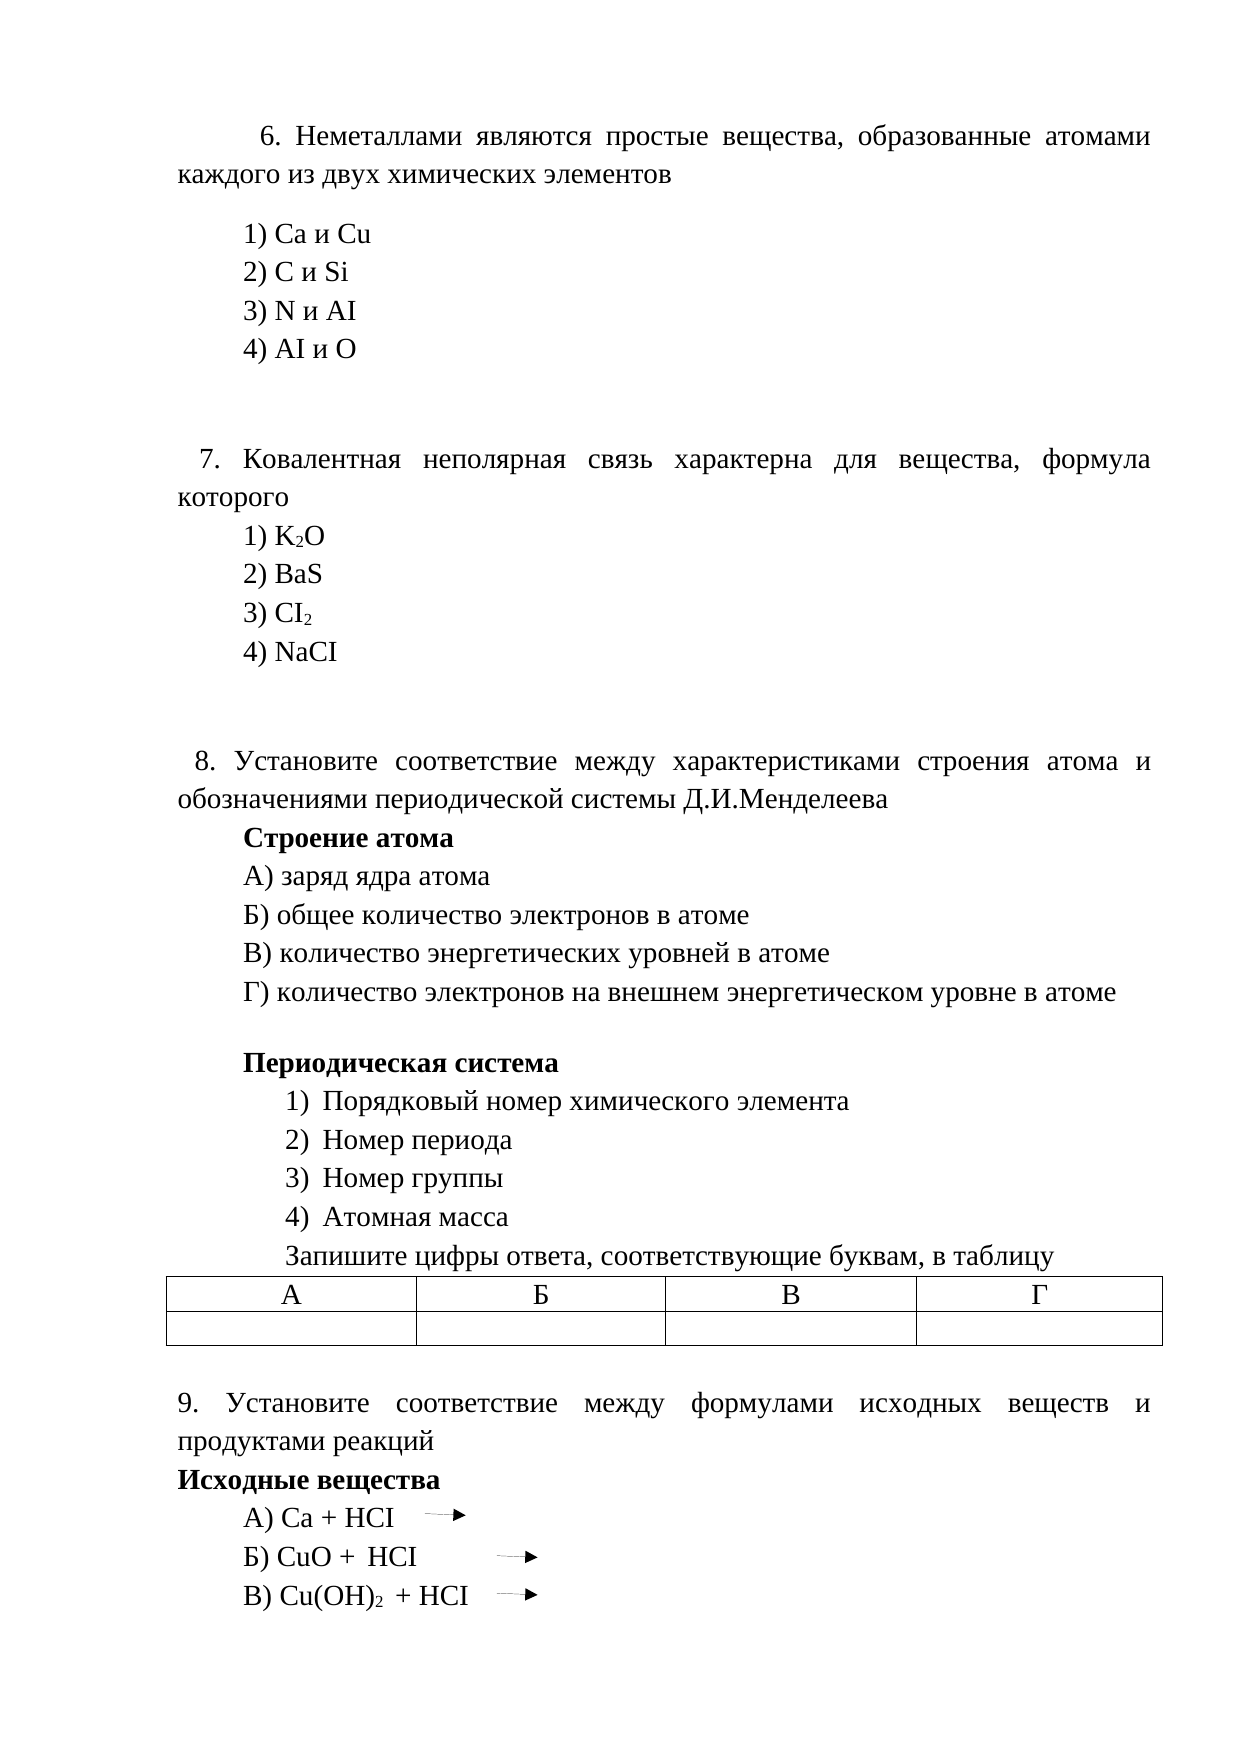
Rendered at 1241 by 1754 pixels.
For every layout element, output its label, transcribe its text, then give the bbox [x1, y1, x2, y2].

list Номер группы [285, 1161, 1152, 1194]
text 3) N и AI [177, 293, 1152, 327]
text 4) AI и O [177, 332, 1152, 365]
text 4) NaCI [177, 634, 1152, 667]
text Строение атома [177, 820, 1152, 853]
text 1) Ca и Cu [177, 216, 1152, 249]
text А) заряд ядра атома [177, 858, 1152, 892]
table_header Б [417, 1277, 665, 1311]
text 7. Ковалентная неполярная связь характерна для вещества, формула которого [177, 441, 1152, 513]
table_cell [917, 1312, 1162, 1345]
table_header А [167, 1277, 416, 1311]
text 1) K2O [177, 518, 1152, 552]
table_cell [167, 1312, 416, 1345]
text Б) CuO + HCI [177, 1539, 1152, 1573]
text Г) количество электронов на внешнем энергетическом уровне в атоме [177, 974, 1152, 1008]
text 9. Установите соответствие между формулами исходных веществ и продуктами реакций [177, 1385, 1152, 1457]
text Периодическая система [177, 1045, 1152, 1078]
text 8. Установите соответствие между характеристиками строения атома и обозначениями периодической системы Д.И.Менделеева [177, 743, 1152, 815]
table_header Г [917, 1277, 1162, 1311]
list Атомная масса [285, 1199, 1152, 1233]
table_cell [417, 1312, 665, 1345]
text Б) общее количество электронов в атоме [177, 897, 1152, 931]
table_header В [666, 1277, 916, 1311]
text 6. Неметаллами являются простые вещества, образованные атомами каждого из двух химических элементов [177, 118, 1152, 190]
text 3) CI2 [177, 595, 1152, 629]
list Порядковый номер химического элемента [285, 1083, 1152, 1117]
text Исходные вещества [177, 1462, 1152, 1496]
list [285, 1238, 1152, 1271]
text В) Cu(OH)2 + HCI [177, 1578, 1152, 1611]
text 2) BaS [177, 557, 1152, 590]
text В) количество энергетических уровней в атоме [177, 936, 1152, 969]
table_cell [666, 1312, 916, 1345]
text А) Ca + HCI [177, 1501, 1152, 1534]
text 2) C и Si [177, 254, 1152, 288]
list Номер периода [285, 1122, 1152, 1156]
